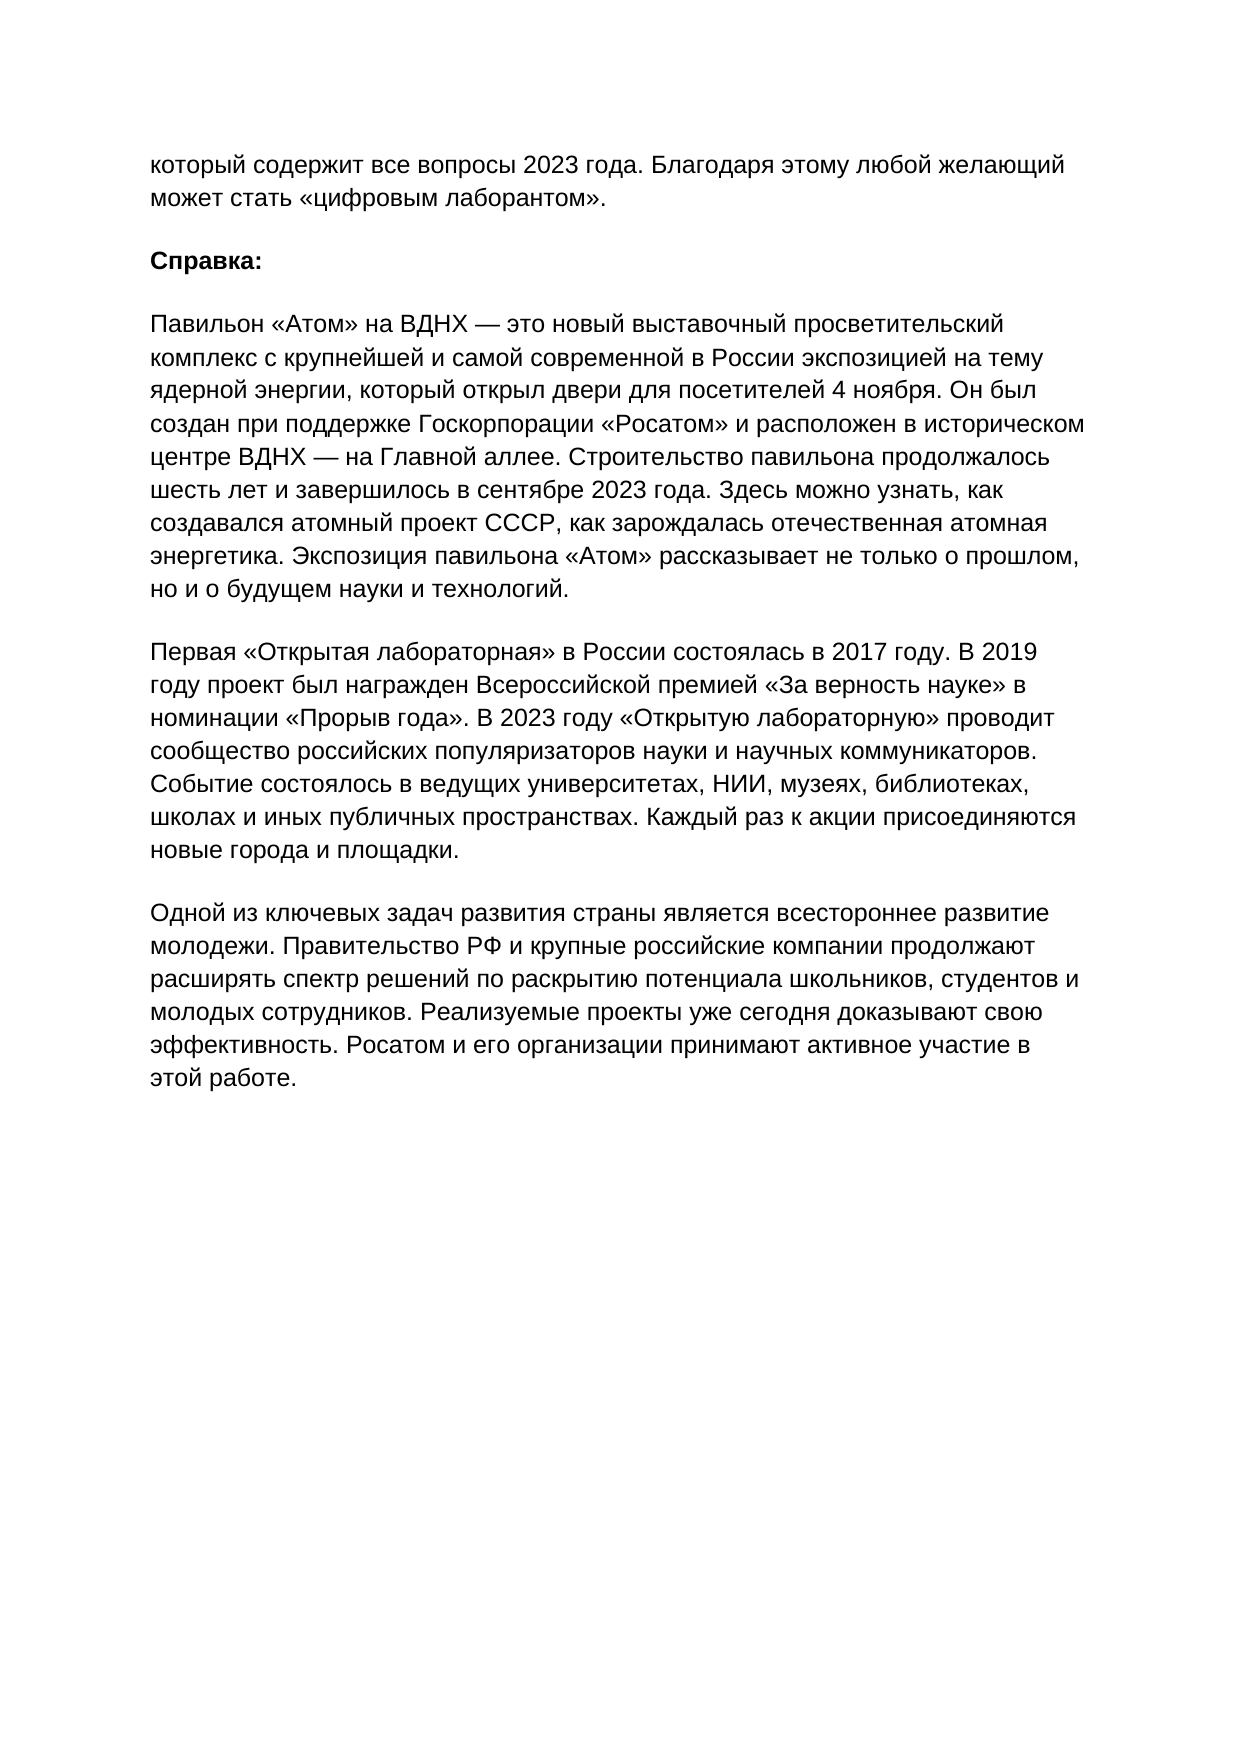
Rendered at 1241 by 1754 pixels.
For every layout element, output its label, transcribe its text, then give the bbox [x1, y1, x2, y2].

text Справка: [150, 246, 1090, 275]
text Павильон «Атом» на ВДНХ — это новый выставочный просветительский комплекс с крупнейшей и самой современной в России экспозицией на тему ядерной энергии, который открыл двери для посетителей 4 ноября. Он был создан при поддержке Госкорпорации «Росатом» и расположен в историческом центре ВДНХ — на Главной аллее. Строительство павильона продолжалось шесть лет и завершилось в сентябре 2023 года. Здесь можно узнать, как создавался атомный проект СССР, как зарождалась отечественная атомная энергетика. Экспозиция павильона «Атом» рассказывает не только о прошлом, но и о будущем науки и технологий. [150, 309, 1090, 602]
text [150, 150, 1090, 212]
text Одной из ключевых задач развития страны является всестороннее развитие молодежи. Правительство РФ и крупные российские компании продолжают расширять спектр решений по раскрытию потенциала школьников, студентов и молодых сотрудников. Реализуемые проекты уже сегодня доказывают свою эффективность. Росатом и его организации принимают активное участие в этой работе. [150, 898, 1090, 1092]
text Первая «Открытая лабораторная» в России состоялась в 2017 году. В 2019 году проект был награжден Всероссийской премией «За верность науке» в номинации «Прорыв года». В 2023 году «Открытую лабораторную» проводит сообщество российских популяризаторов науки и научных коммуникаторов. Событие состоялось в ведущих университетах, НИИ, музеях, библиотеках, школах и иных публичных пространствах. Каждый раз к акции присоединяются новые города и площадки. [150, 637, 1090, 864]
